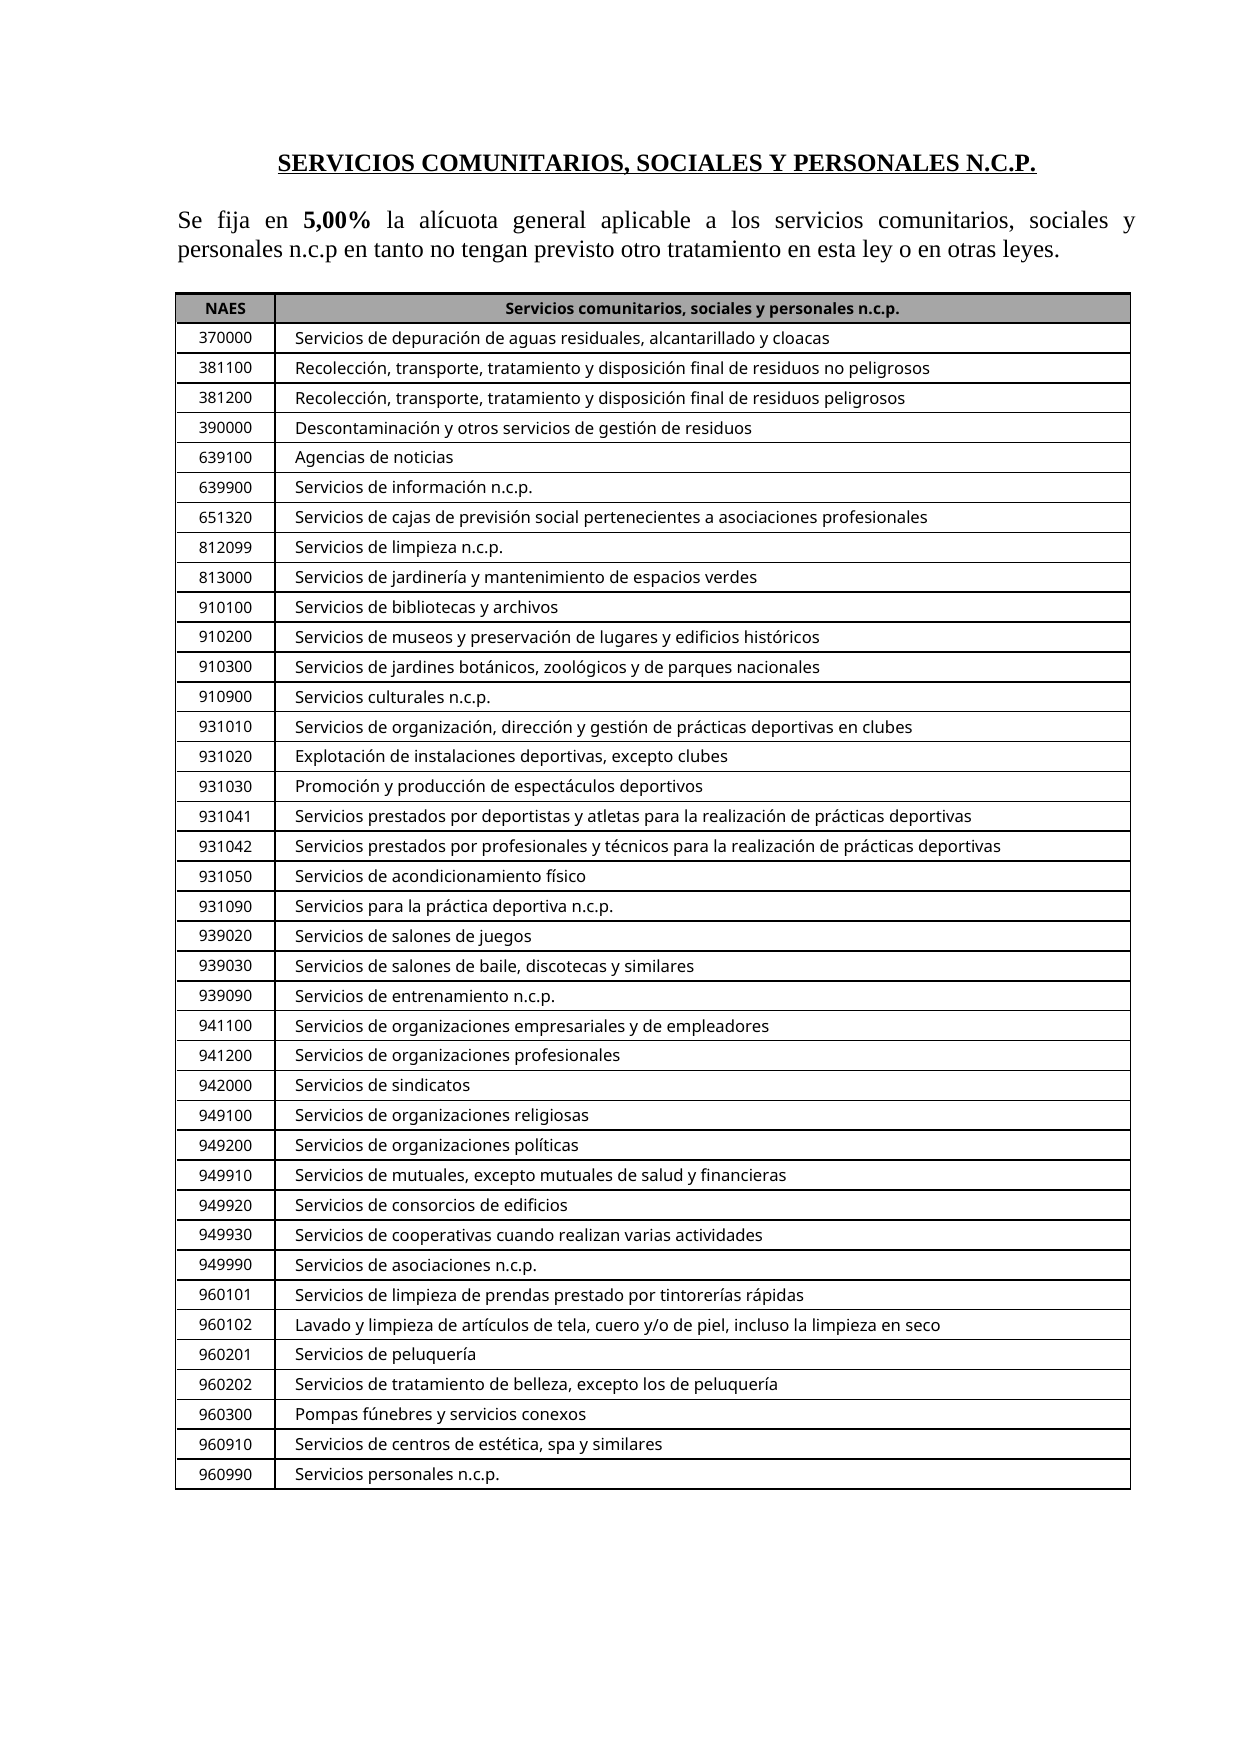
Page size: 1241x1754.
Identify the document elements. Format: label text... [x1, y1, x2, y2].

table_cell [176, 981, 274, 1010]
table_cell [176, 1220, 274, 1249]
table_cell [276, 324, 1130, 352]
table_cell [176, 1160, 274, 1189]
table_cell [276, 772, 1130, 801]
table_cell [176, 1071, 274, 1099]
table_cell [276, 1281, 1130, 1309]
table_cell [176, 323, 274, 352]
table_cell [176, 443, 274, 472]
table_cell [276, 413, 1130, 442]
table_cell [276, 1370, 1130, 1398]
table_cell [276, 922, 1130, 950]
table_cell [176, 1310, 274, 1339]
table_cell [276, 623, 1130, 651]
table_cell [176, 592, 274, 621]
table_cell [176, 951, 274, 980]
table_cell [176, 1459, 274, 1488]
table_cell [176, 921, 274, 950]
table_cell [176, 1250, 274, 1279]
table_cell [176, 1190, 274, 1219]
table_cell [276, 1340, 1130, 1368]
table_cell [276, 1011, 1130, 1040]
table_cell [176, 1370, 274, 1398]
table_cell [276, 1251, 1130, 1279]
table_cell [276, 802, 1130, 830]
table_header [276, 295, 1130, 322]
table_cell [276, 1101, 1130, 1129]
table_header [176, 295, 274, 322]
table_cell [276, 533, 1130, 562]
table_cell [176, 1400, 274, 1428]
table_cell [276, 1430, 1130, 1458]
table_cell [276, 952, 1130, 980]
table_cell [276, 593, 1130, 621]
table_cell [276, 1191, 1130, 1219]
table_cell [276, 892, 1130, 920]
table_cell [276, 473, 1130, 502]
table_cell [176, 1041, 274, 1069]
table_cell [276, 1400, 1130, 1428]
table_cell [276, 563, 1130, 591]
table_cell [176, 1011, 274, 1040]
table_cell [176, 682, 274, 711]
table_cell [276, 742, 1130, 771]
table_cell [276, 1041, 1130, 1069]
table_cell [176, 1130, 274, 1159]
text Se fija en 5,00% la alícuota general aplicable a los servicios comunitarios, sociales y personales n.c.p en tanto no tengan previsto otro tratamiento en esta ley o en otras leyes. [177, 206, 1137, 263]
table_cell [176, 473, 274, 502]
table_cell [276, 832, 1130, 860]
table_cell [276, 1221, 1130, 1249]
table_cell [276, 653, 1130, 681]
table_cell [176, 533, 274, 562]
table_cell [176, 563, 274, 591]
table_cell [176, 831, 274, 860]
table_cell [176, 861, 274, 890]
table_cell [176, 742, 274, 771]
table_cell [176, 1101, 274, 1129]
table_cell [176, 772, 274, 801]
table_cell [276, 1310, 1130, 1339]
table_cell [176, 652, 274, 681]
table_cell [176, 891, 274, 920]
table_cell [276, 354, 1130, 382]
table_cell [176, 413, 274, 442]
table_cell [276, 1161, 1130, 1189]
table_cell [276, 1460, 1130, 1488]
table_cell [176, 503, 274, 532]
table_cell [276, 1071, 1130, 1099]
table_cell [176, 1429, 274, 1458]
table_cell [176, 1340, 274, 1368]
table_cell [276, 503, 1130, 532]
text SERVICIOS COMUNITARIOS, SOCIALES Y PERSONALES N.C.P. [177, 148, 1137, 176]
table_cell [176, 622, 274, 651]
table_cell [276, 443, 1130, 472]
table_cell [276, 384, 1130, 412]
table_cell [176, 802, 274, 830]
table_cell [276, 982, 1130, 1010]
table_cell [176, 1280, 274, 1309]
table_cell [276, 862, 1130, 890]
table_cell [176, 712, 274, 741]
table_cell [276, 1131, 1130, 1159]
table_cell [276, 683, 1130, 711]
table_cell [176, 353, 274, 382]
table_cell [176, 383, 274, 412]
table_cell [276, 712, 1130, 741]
